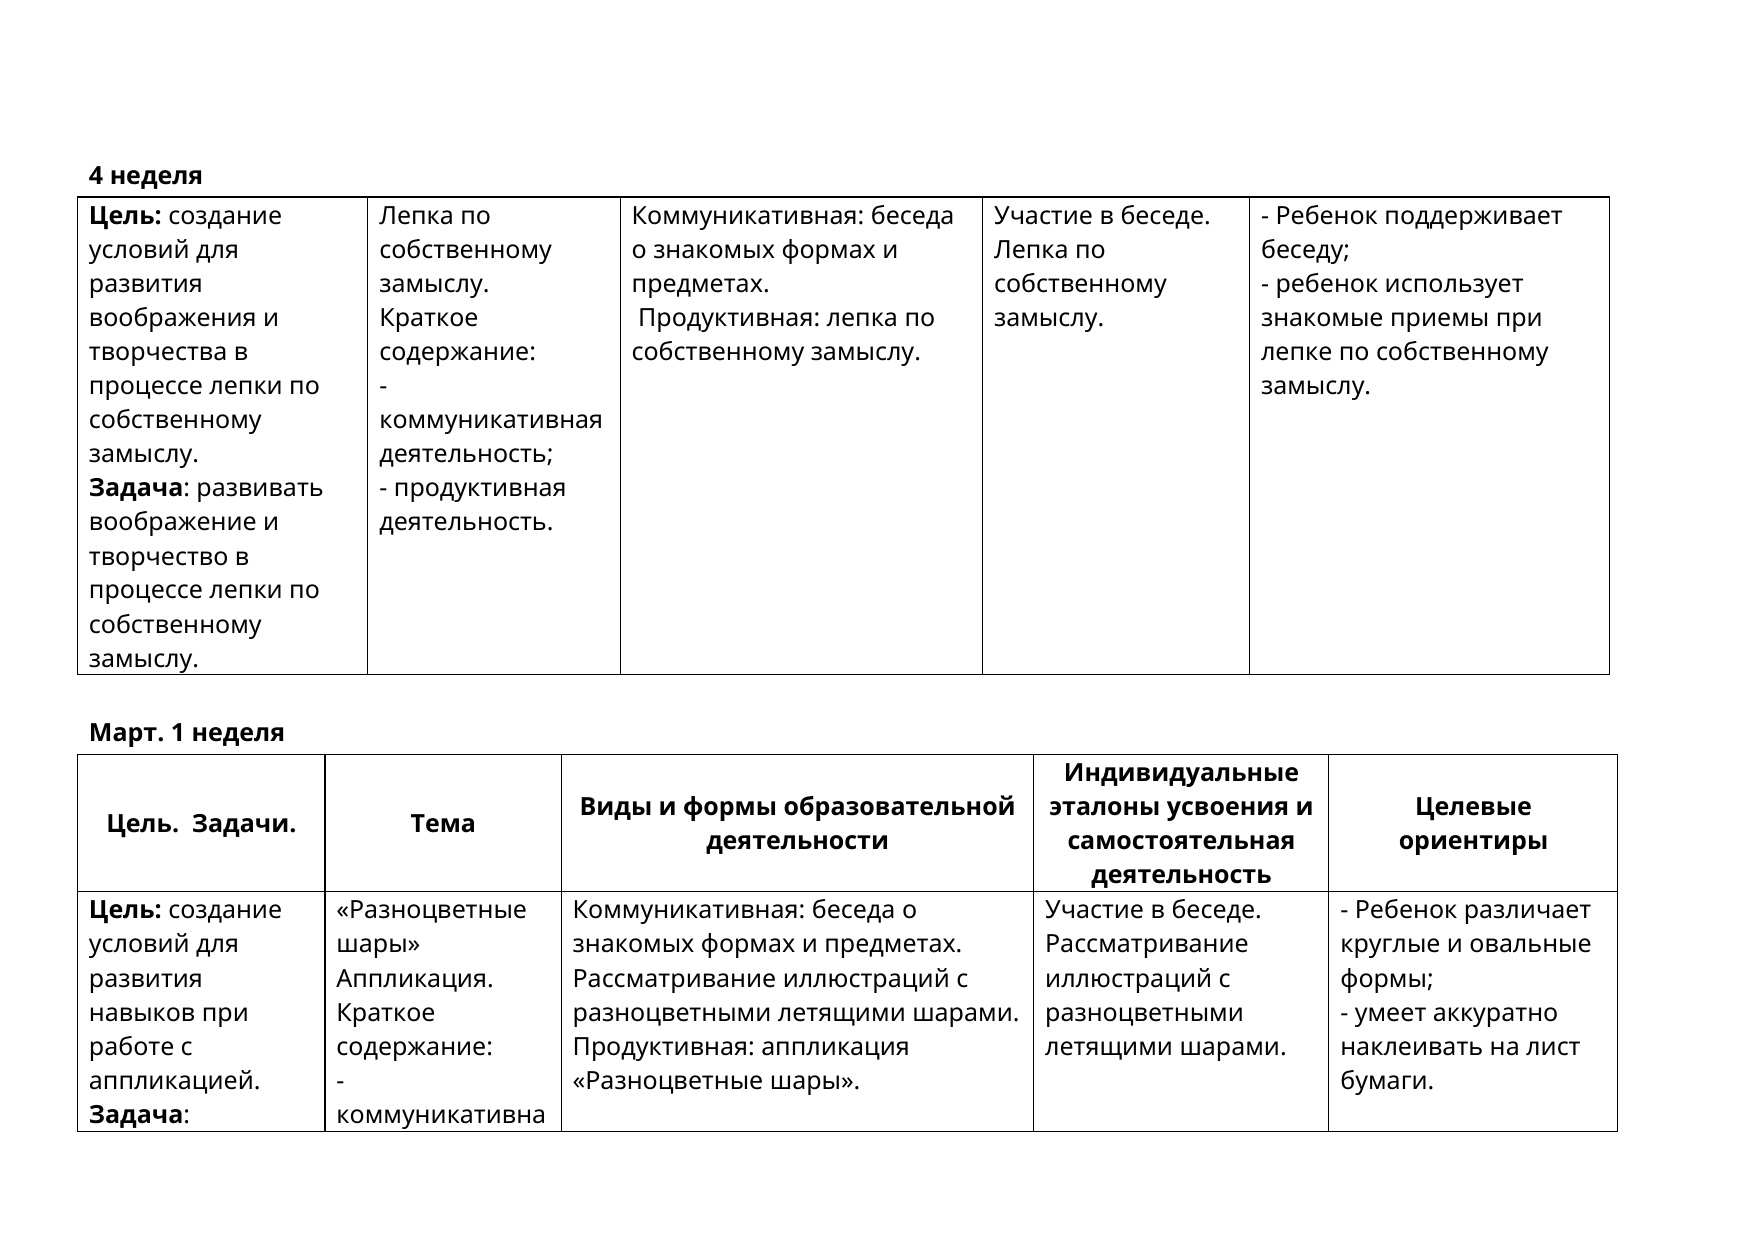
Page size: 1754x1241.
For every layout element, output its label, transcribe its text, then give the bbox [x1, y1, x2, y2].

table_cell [1329, 892, 1617, 1131]
table_header - Ребенок поддерживает беседу; - ребенок использует знакомые приемы при лепке по собственному замыслу. [1250, 198, 1609, 674]
table_header Цель: создание условий для развития воображения и творчества в процессе лепки по собственному замыслу. Задача: развивать воображение и творчество в процессе лепки по собственному замыслу. [78, 198, 367, 674]
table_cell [562, 892, 1033, 1131]
table_header Индивидуальные эталоны усвоения и самостоятельная деятельность [1034, 755, 1328, 891]
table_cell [326, 892, 561, 1131]
table_header Цель. Задачи. [78, 755, 324, 891]
text Март. 1 неделя [89, 714, 1665, 749]
text 4 неделя [89, 157, 1665, 191]
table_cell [1034, 892, 1328, 1131]
table_header Виды и формы образовательной деятельности [562, 755, 1033, 891]
table_header Тема [326, 755, 561, 891]
table_header Лепка по собственному замыслу. Краткое содержание: - коммуникативная деятельность; - продуктивная деятельность. [368, 198, 620, 674]
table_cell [78, 892, 324, 1131]
table_header Коммуникативная: беседа о знакомых формах и предметах. Продуктивная: лепка по собственному замыслу. [621, 198, 982, 674]
table_header Целевые ориентиры [1329, 755, 1617, 891]
table_header Участие в беседе. Лепка по собственному замыслу. [983, 198, 1249, 674]
